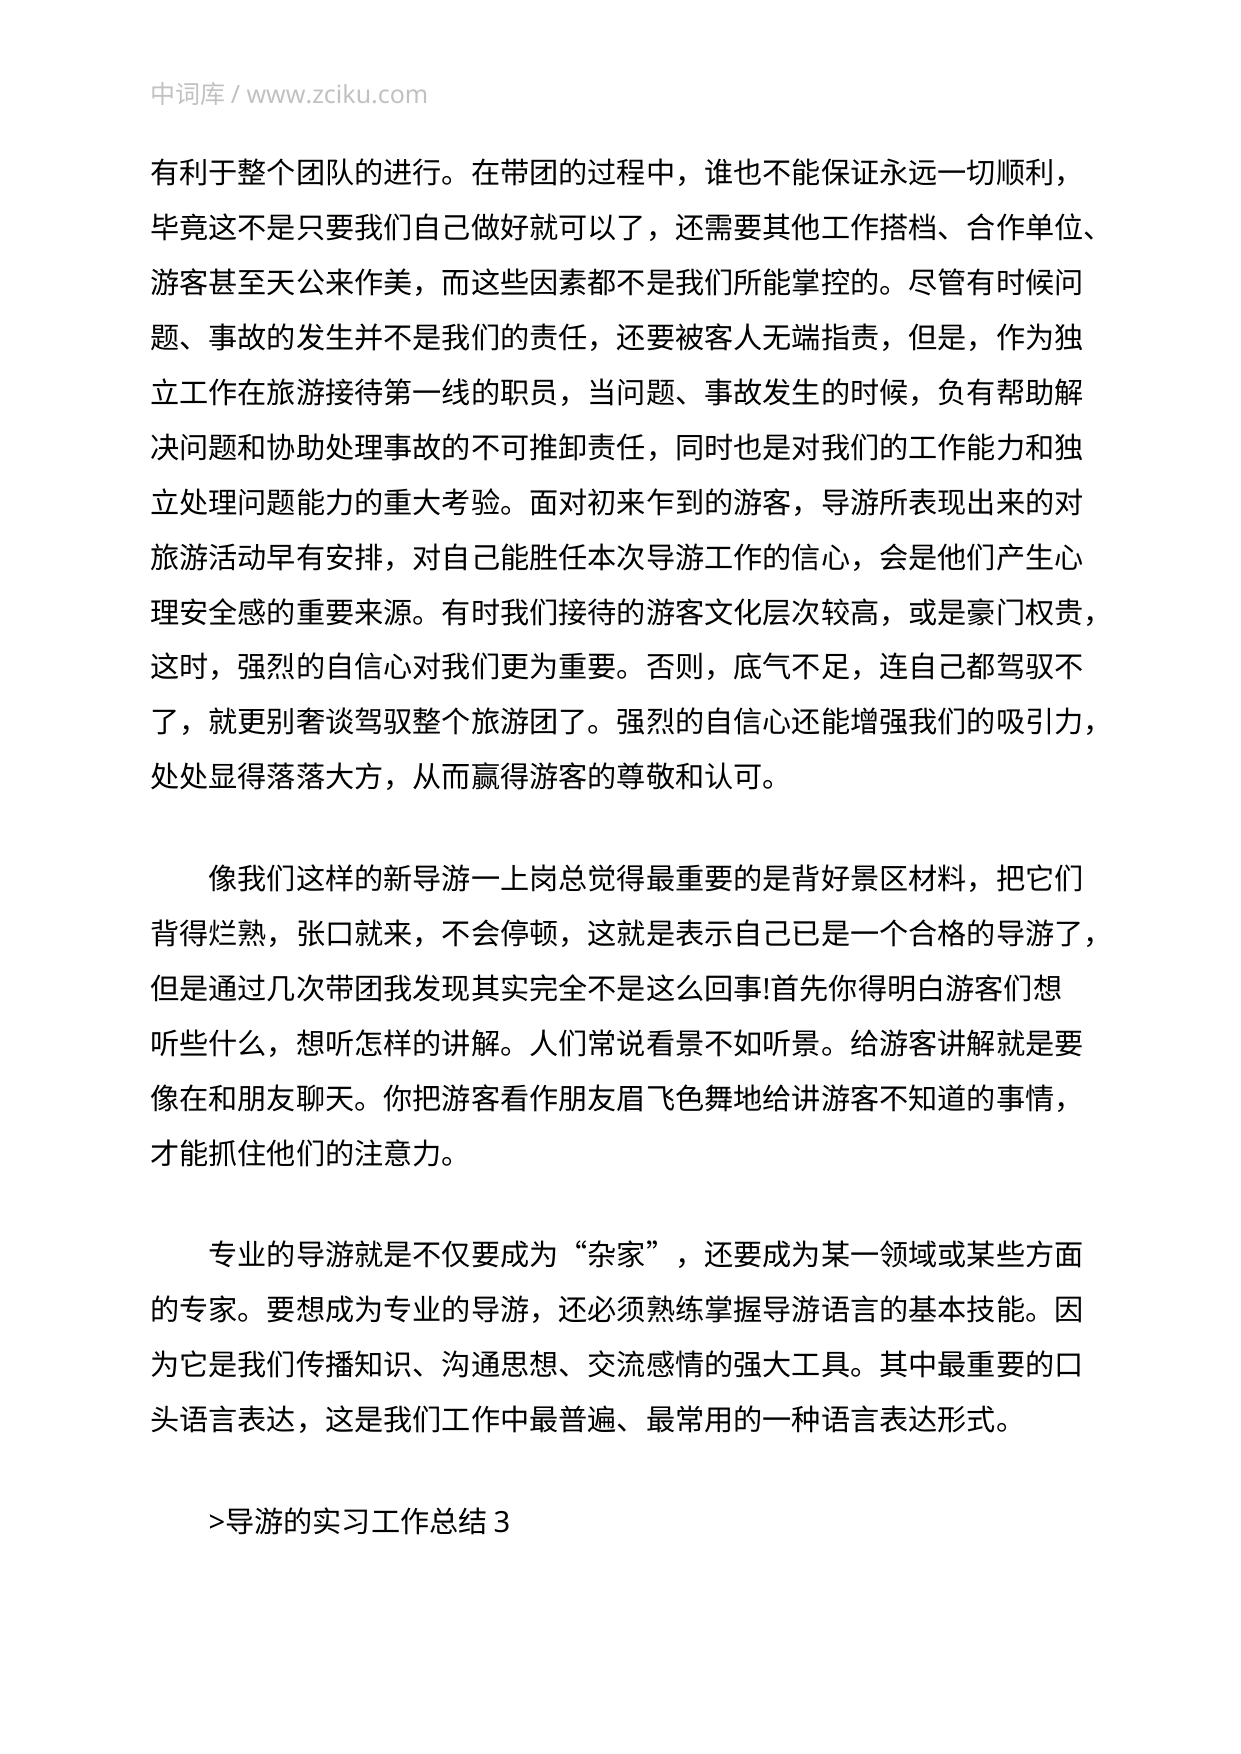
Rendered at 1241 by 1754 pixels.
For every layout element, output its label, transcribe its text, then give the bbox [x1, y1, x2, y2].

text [150, 150, 1090, 796]
text 专业的导游就是不仅要成为“杂家”，还要成为某一领域或某些方面的专家。要想成为专业的导游，还必须熟练掌握导游语言的基本技能。因为它是我们传播知识、沟通思想、交流感情的强大工具。其中最重要的口头语言表达，这是我们工作中最普遍、最常用的一种语言表达形式。 [150, 1232, 1090, 1439]
text >导游的实习工作总结3 [150, 1498, 1090, 1541]
text 像我们这样的新导游一上岗总觉得最重要的是背好景区材料，把它们背得烂熟，张口就来，不会停顿，这就是表示自己已是一个合格的导游了，但是通过几次带团我发现其实完全不是这么回事!首先你得明白游客们想听些什么，想听怎样的讲解。人们常说看景不如听景。给游客讲解就是要像在和朋友聊天。你把游客看作朋友眉飞色舞地给讲游客不知道的事情，才能抓住他们的注意力。 [150, 856, 1090, 1172]
